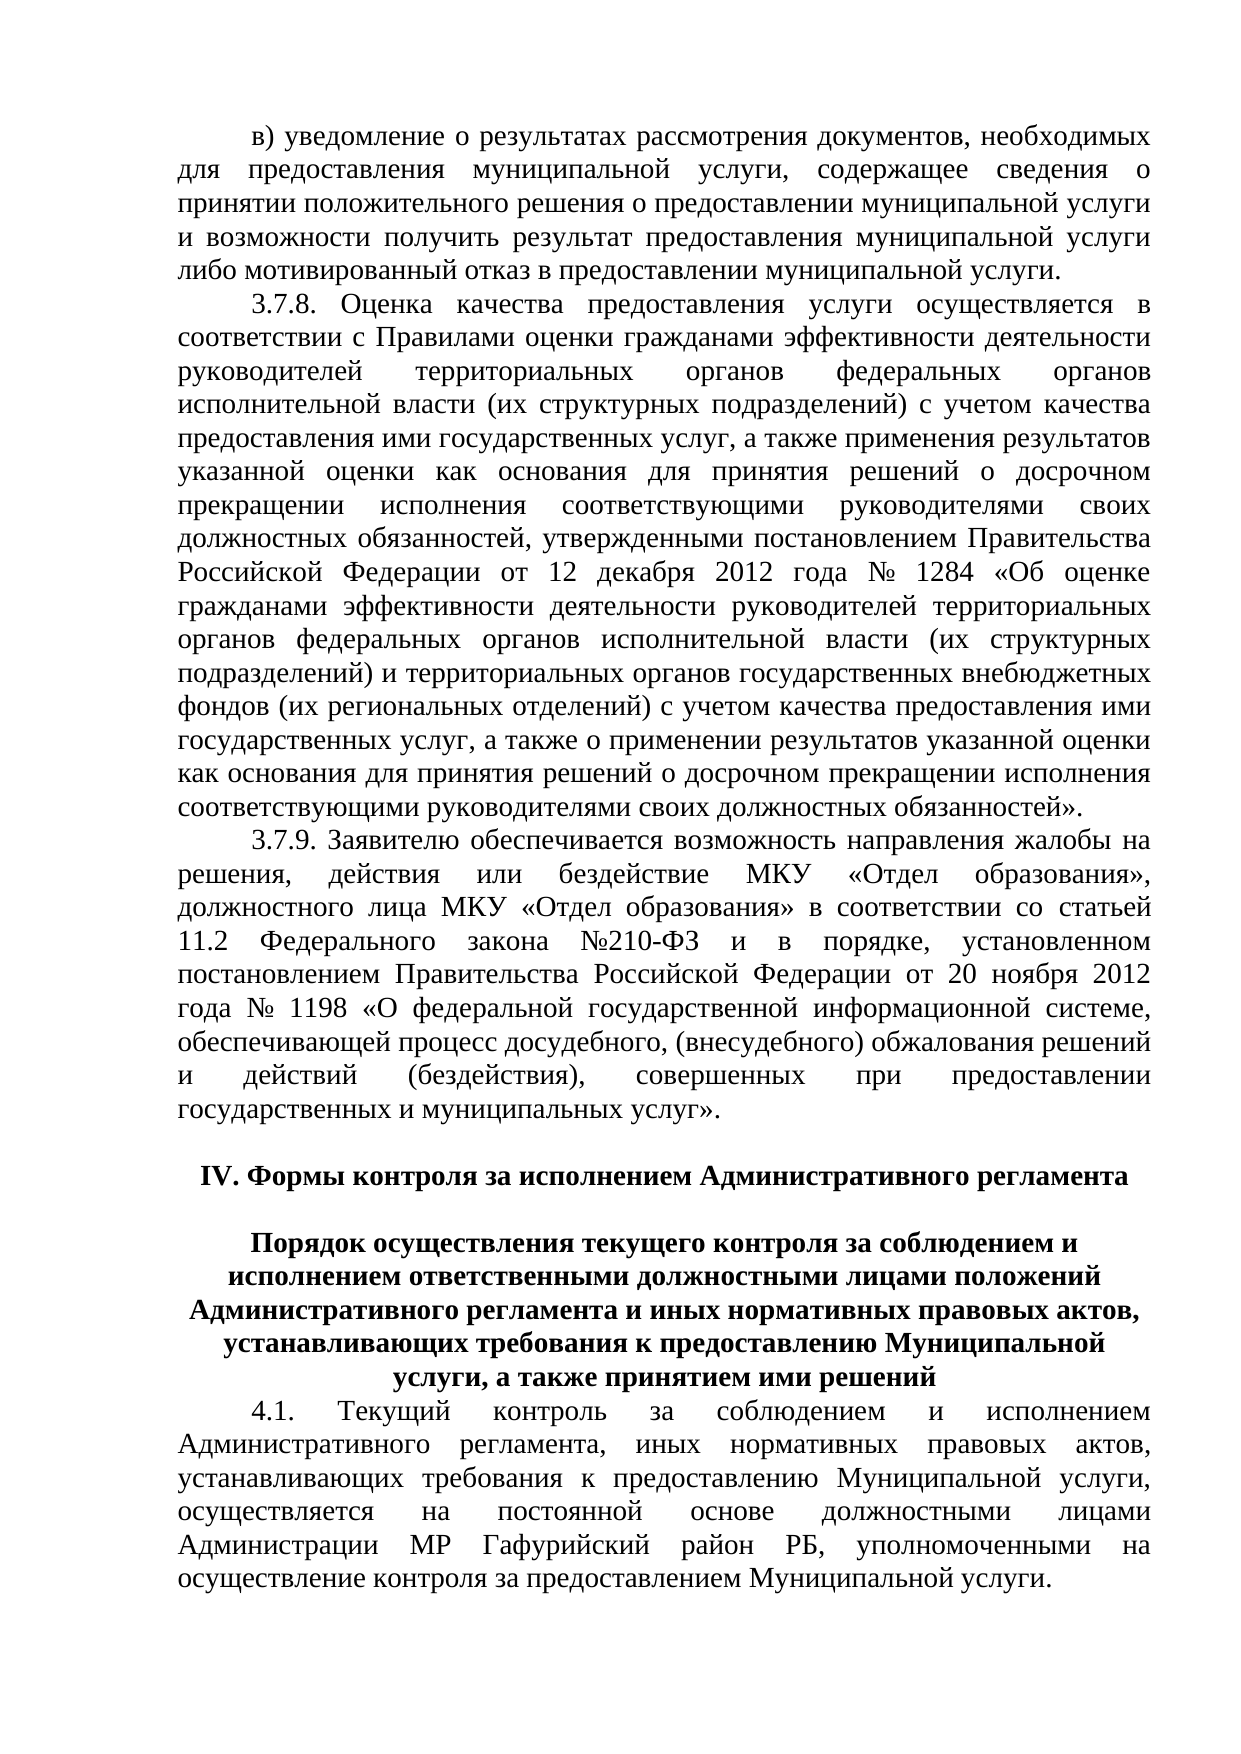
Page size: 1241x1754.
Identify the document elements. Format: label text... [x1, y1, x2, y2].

text Порядок осуществления текущего контроля за соблюдением и исполнением ответственными должностными лицами положений Административного регламента и иных нормативных правовых актов, устанавливающих требования к предоставлению Муниципальной услуги, а также принятием ими решений [177, 1225, 1152, 1393]
text в) уведомление о результатах рассмотрения документов, необходимых для предоставления муниципальной услуги, содержащее сведения о принятии положительного решения о предоставлении муниципальной услуги и возможности получить результат предоставления муниципальной услуги либо мотивированный отказ в предоставлении муниципальной услуги. [177, 118, 1152, 286]
text 3.7.8. Оценка качества предоставления услуги осуществляется в соответствии с Правилами оценки гражданами эффективности деятельности руководителей территориальных органов федеральных органов исполнительной власти (их структурных подразделений) с учетом качества предоставления ими государственных услуг, а также применения результатов указанной оценки как основания для принятия решений о досрочном прекращении исполнения соответствующими руководителями своих должностных обязанностей, утвержденными постановлением Правительства Российской Федерации от 12 декабря 2012 года № 1284 «Об оценке гражданами эффективности деятельности руководителей территориальных органов федеральных органов исполнительной власти (их структурных подразделений) и территориальных органов государственных внебюджетных фондов (их региональных отделений) с учетом качества предоставления ими государственных услуг, а также о применении результатов указанной оценки как основания для принятия решений о досрочном прекращении исполнения соответствующими руководителями своих должностных обязанностей». [177, 286, 1152, 822]
text 4.1. Текущий контроль за соблюдением и исполнением Административного регламента, иных нормативных правовых актов, устанавливающих требования к предоставлению Муниципальной услуги, осуществляется на постоянной основе должностными лицами Администрации МР Гафурийский район РБ, уполномоченными на осуществление контроля за предоставлением Муниципальной услуги. [177, 1393, 1152, 1594]
text 3.7.9. Заявителю обеспечивается возможность направления жалобы на решения, действия или бездействие МКУ «Отдел образования», должностного лица МКУ «Отдел образования» в соответствии со статьей 11.2 Федерального закона №210-ФЗ и в порядке, установленном постановлением Правительства Российской Федерации от 20 ноября 2012 года № 1198 «О федеральной государственной информационной системе, обеспечивающей процесс досудебного, (внесудебного) обжалования решений и действий (бездействия), совершенных при предоставлении государственных и муниципальных услуг». [177, 822, 1152, 1124]
text IV. Формы контроля за исполнением Административного регламента [177, 1158, 1152, 1191]
